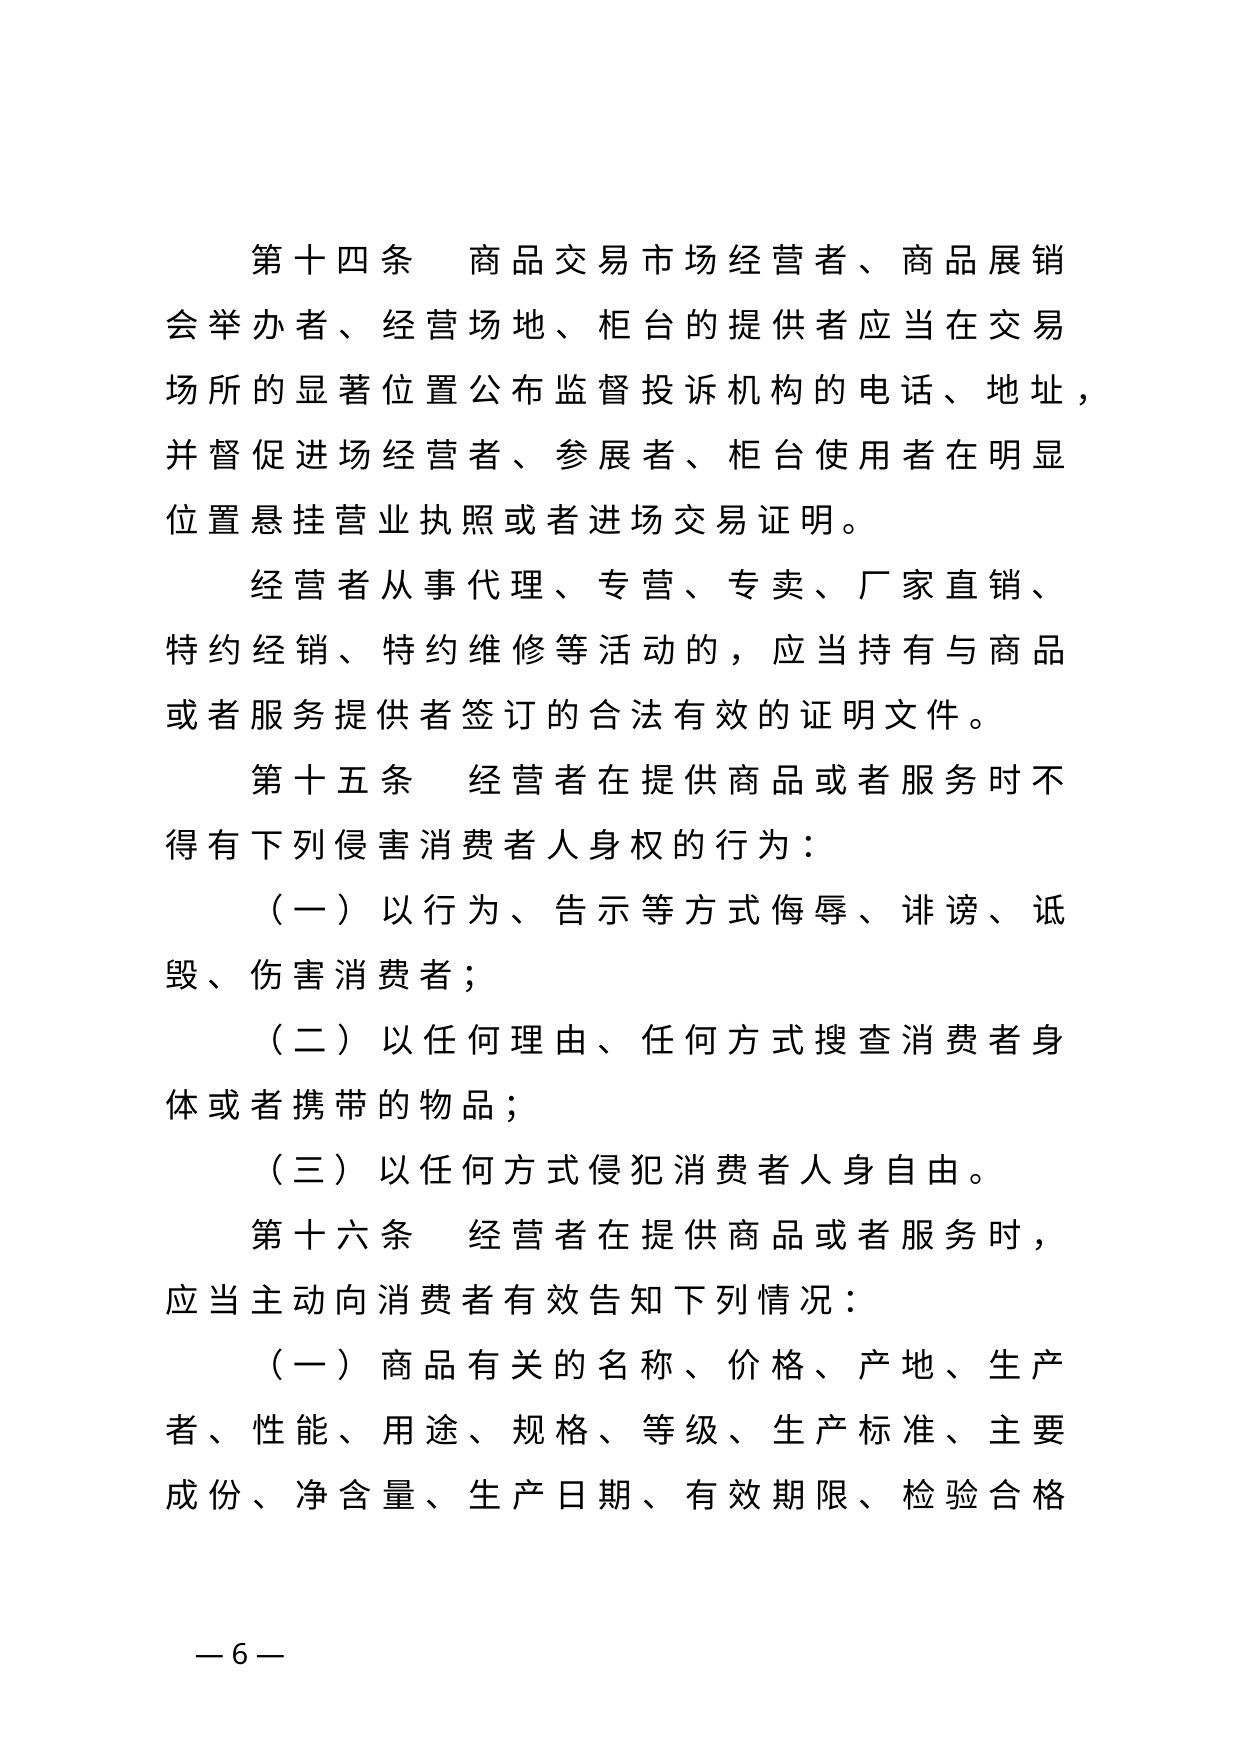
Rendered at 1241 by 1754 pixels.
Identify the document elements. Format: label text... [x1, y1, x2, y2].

text （二）以任何理由、任何方式搜查消费者身体或者携带的物品； [165, 1006, 1075, 1136]
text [165, 1331, 1075, 1526]
text （一）以行为、告示等方式侮辱、诽谤、诋毁、伤害消费者； [165, 876, 1075, 1006]
text （三）以任何方式侵犯消费者人身自由。 [165, 1136, 1075, 1201]
text 第十五条 经营者在提供商品或者服务时不得有下列侵害消费者人身权的行为： [165, 746, 1075, 876]
text 第十六条 经营者在提供商品或者服务时，应当主动向消费者有效告知下列情况： [165, 1201, 1075, 1331]
text 第十四条 商品交易市场经营者、商品展销会举办者、经营场地、柜台的提供者应当在交易场所的显著位置公布监督投诉机构的电话、地址，并督促进场经营者、参展者、柜台使用者在明显位置悬挂营业执照或者进场交易证明。 [165, 226, 1075, 551]
text 经营者从事代理、专营、专卖、厂家直销、特约经销、特约维修等活动的，应当持有与商品或者服务提供者签订的合法有效的证明文件。 [165, 551, 1075, 746]
